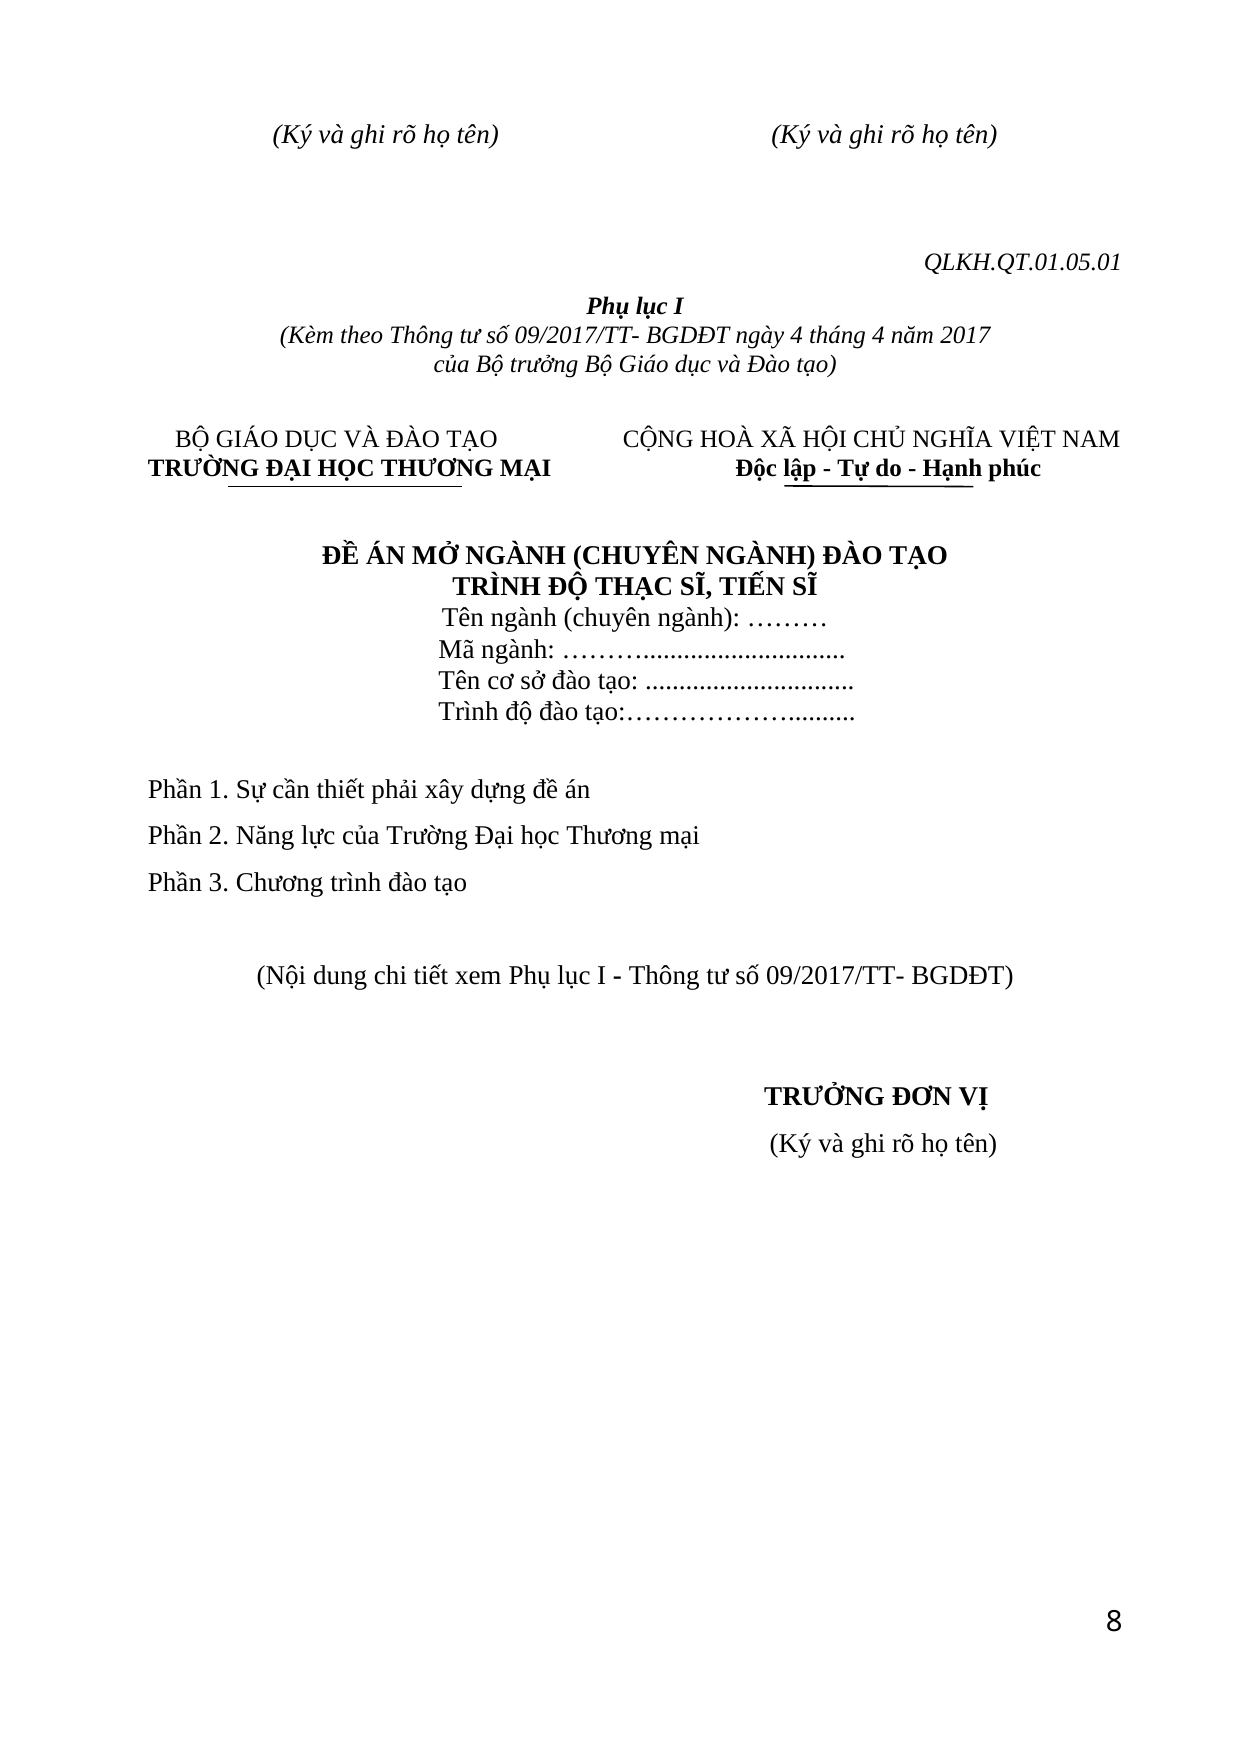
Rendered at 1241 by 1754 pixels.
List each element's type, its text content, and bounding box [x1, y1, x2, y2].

text Phụ lục I [148, 291, 1122, 320]
text ĐỀ ÁN MỞ NGÀNH (CHUYÊN NGÀNH) ĐÀO TẠO [148, 539, 1122, 570]
text Phần 2. Năng lực của Trường Đại học Thương mại [148, 819, 1122, 851]
text QLKH.QT.01.05.01 [148, 247, 1122, 276]
text Tên cơ sở đào tạo: ............................... [148, 664, 1122, 695]
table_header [635, 118, 1133, 201]
text TRƯỜNG ĐẠI HỌC THƯƠNG MẠI Độc lập - Tự do - Hạnh phúc [148, 453, 1122, 482]
text Phần 1. Sự cần thiết phải xây dựng đề án [148, 773, 1122, 804]
text Trình độ đào tạo:……………….......... [148, 695, 1122, 726]
text TRƯỞNG ĐƠN VỊ [148, 1080, 1122, 1112]
text (Nội dung chi tiết xem Phụ lục I - Thông tư số 09/2017/TT- BGDĐT) [148, 959, 1122, 991]
text của Bộ trưởng Bộ Giáo dục và Đào tạo) [148, 349, 1122, 378]
text TRÌNH ĐỘ THẠC SĨ, TIẾN SĨ [148, 570, 1122, 602]
text Mã ngành: ……….............................. [148, 633, 1122, 664]
text (Ký và ghi rõ họ tên) [148, 1127, 1122, 1158]
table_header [136, 118, 635, 201]
text Tên ngành (chuyên ngành): ……… [148, 602, 1122, 633]
text (Kèm theo Thông tư số 09/2017/TT- BGDĐT ngày 4 tháng 4 năm 2017 [148, 320, 1122, 349]
text Phần 3. Chương trình đào tạo [148, 866, 1122, 897]
text BỘ GIÁO DỤC VÀ ĐÀO TẠO CỘNG HOÀ XÃ HỘI CHỦ NGHĨA VIỆT NAM [148, 424, 1122, 453]
